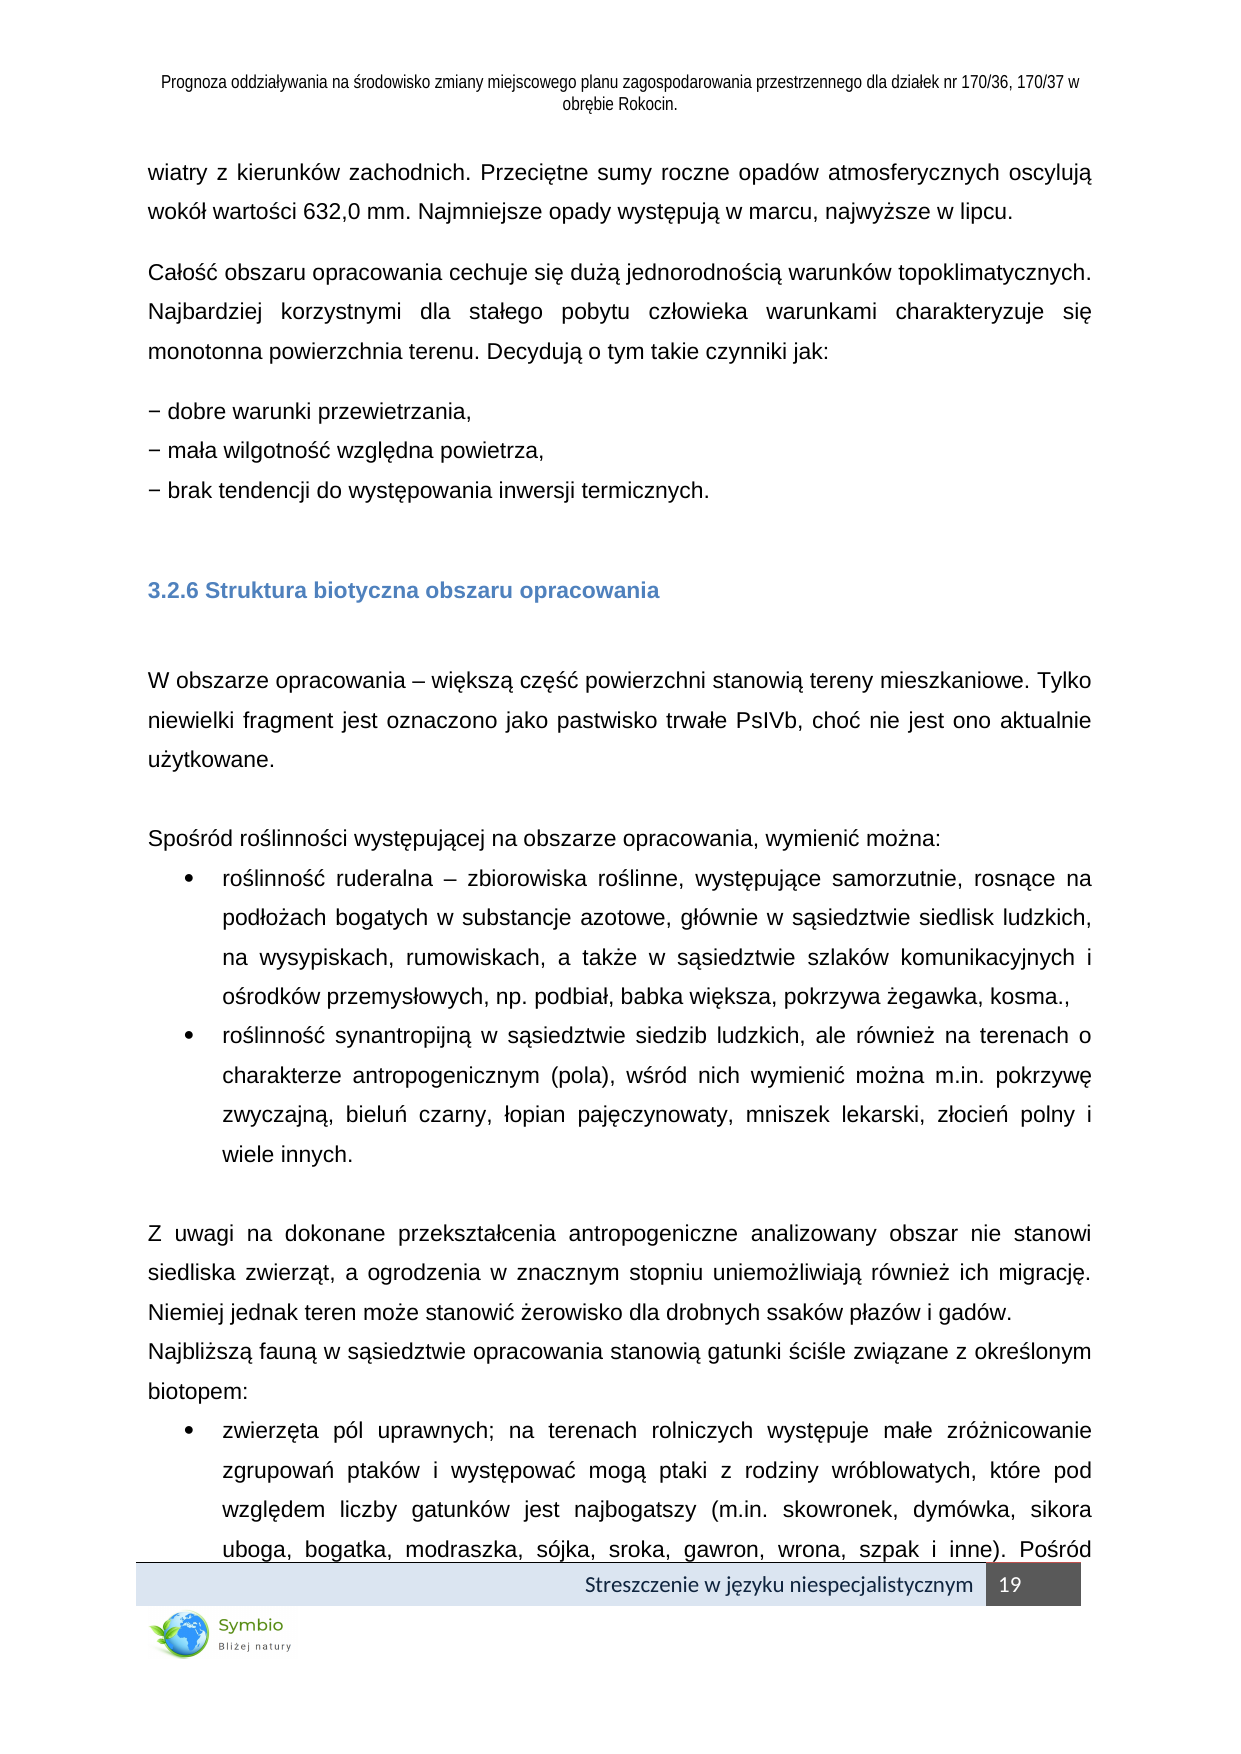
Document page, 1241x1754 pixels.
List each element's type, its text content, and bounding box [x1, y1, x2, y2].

text − dobre warunki przewietrzania, [148, 398, 1092, 424]
text Spośród roślinności występującej na obszarze opracowania, wymienić można: [148, 825, 1092, 851]
subtitle 3.2.6 Struktura biotyczna obszaru opracowania [148, 577, 1092, 603]
text Całość obszaru opracowania cechuje się dużą jednorodnością warunków topoklimatycznych. Najbardziej korzystnymi dla stałego pobytu człowieka warunkami charakteryzuje się monotonna powierzchnia terenu. Decydują o tym takie czynniki jak: [148, 259, 1092, 364]
picture [147, 1606, 298, 1659]
text W obszarze opracowania – większą część powierzchni stanowią tereny mieszkaniowe. Tylko niewielki fragment jest oznaczono jako pastwisko trwałe PsIVb, choć nie jest ono aktualnie użytkowane. [148, 667, 1092, 772]
list roślinność ruderalna – zbiorowiska roślinne, występujące samorzutnie, rosnące na podłożach bogatych w substancje azotowe, głównie w sąsiedztwie siedlisk ludzkich, na wysypiskach, rumowiskach, a także w sąsiedztwie szlaków komunikacyjnych i ośrodków przemysłowych, np. podbiał, babka większa, pokrzywa żegawka, kosma., [185, 864, 1092, 1009]
text − brak tendencji do występowania inwersji termicznych. [148, 477, 1092, 503]
text − mała wilgotność względna powietrza, [148, 437, 1092, 464]
text Z uwagi na dokonane przekształcenia antropogeniczne analizowany obszar nie stanowi siedliska zwierząt, a ogrodzenia w znacznym stopniu uniemożliwiają również ich migrację. Niemiej jednak teren może stanowić żerowisko dla drobnych ssaków płazów i gadów. [148, 1220, 1092, 1325]
text Najbliższą fauną w sąsiedztwie opracowania stanowią gatunki ściśle związane z określonym biotopem: [148, 1338, 1092, 1404]
list roślinność synantropijną w sąsiedztwie siedzib ludzkich, ale również na terenach o charakterze antropogenicznym (pola), wśród nich wymienić można m.in. pokrzywę zwyczajną, bieluń czarny, łopian pajęczynowaty, mniszek lekarski, złocień polny i wiele innych. [185, 1022, 1092, 1167]
